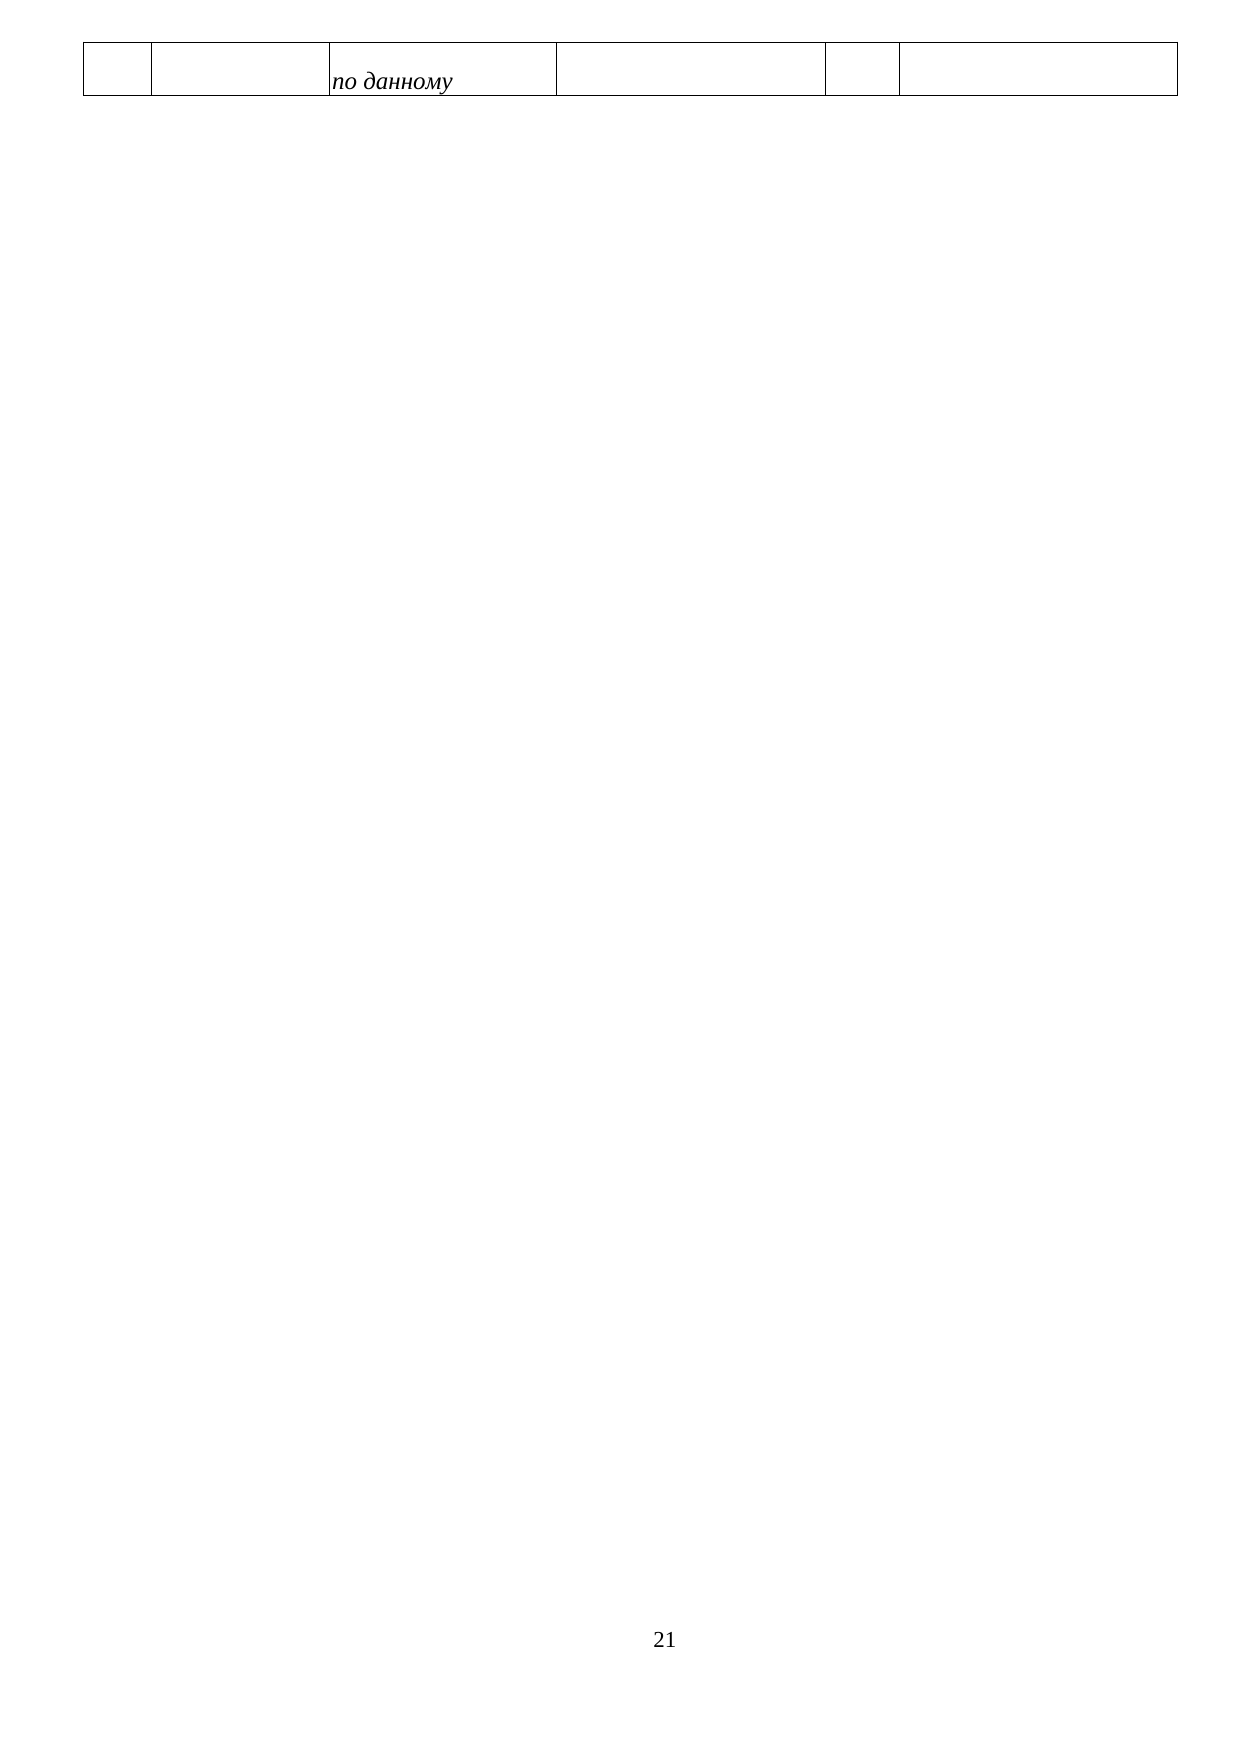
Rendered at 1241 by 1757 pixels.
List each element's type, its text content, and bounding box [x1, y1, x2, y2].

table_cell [330, 43, 556, 95]
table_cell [152, 43, 329, 95]
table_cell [900, 43, 1177, 95]
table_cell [557, 43, 825, 95]
table_cell 8. [84, 43, 151, 95]
table_cell [826, 43, 899, 95]
